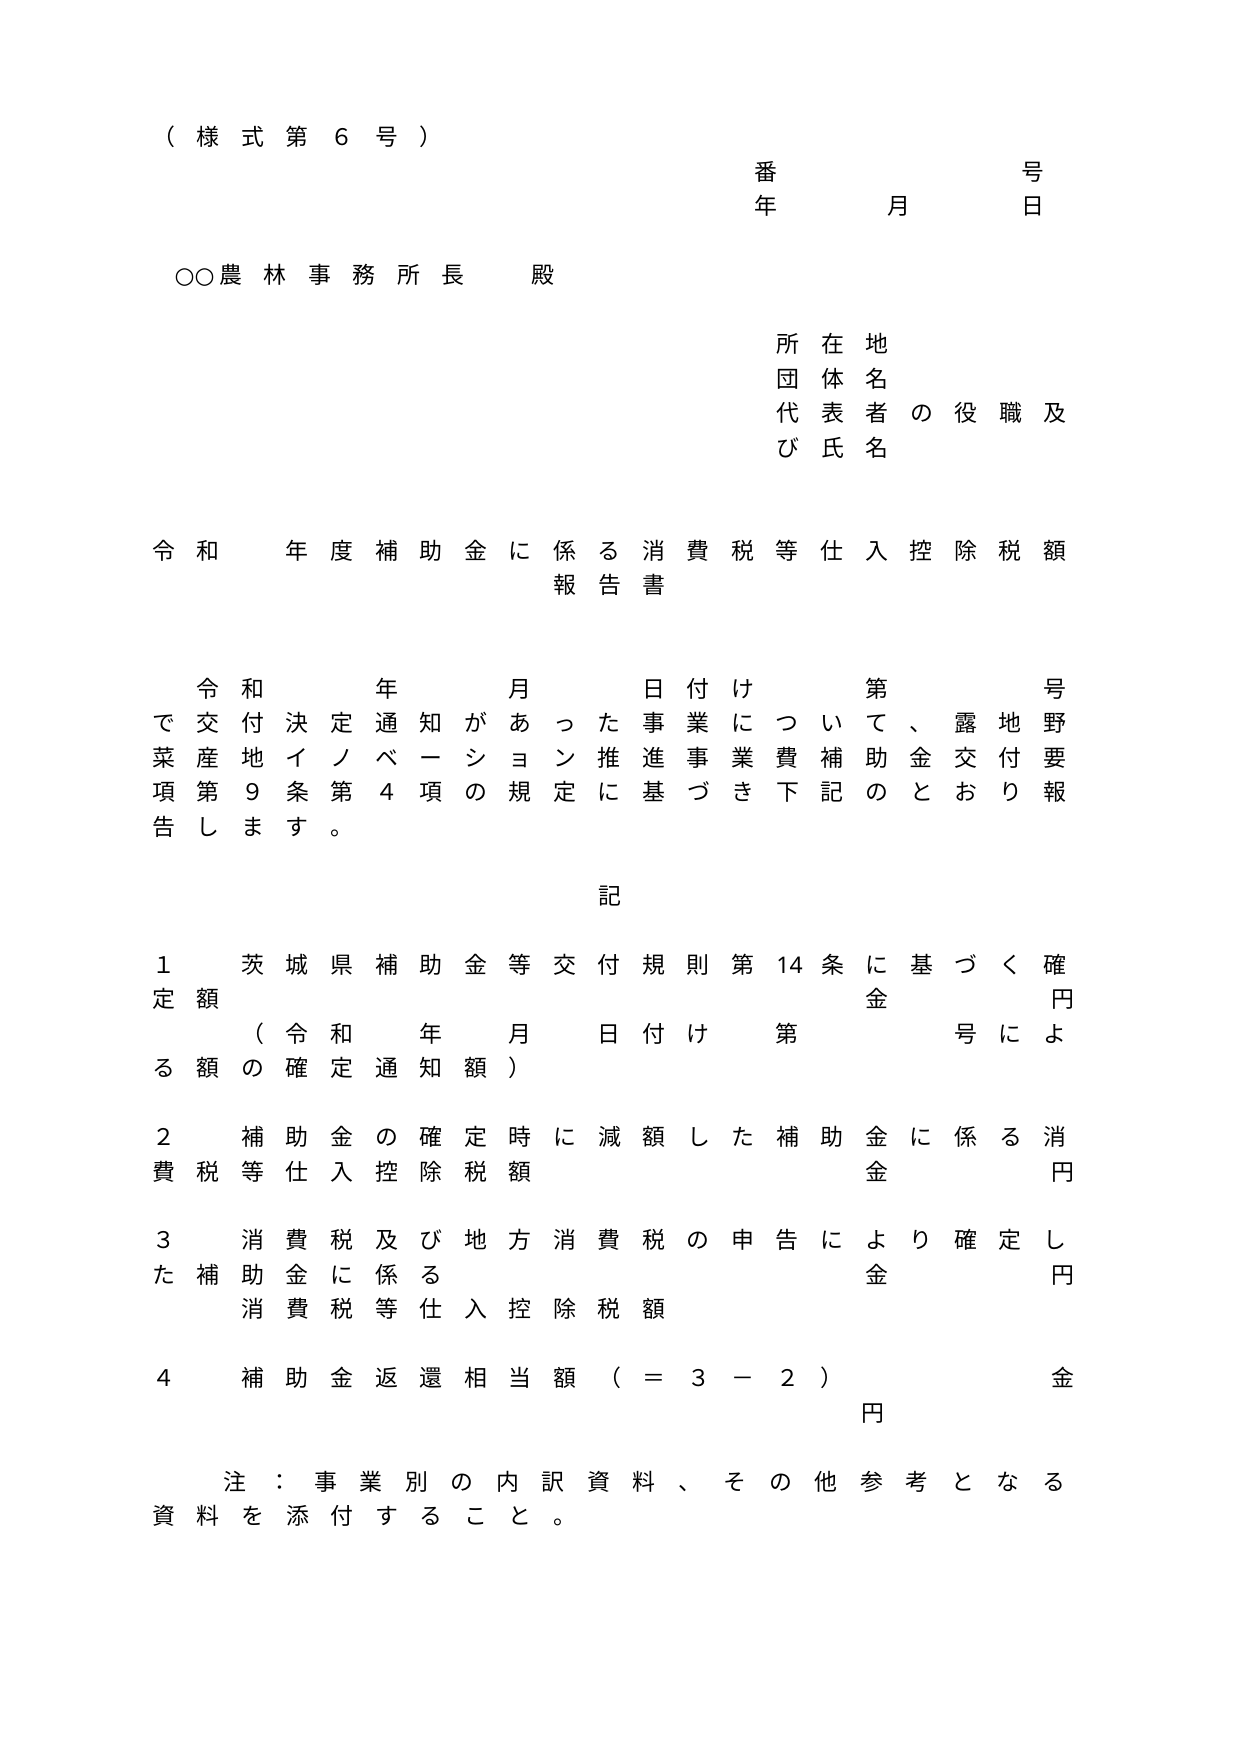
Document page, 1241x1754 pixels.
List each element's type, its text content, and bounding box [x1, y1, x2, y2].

text ３ 消費税及び地方消費税の申告により確定した補助金に係る 金 円 [152, 1222, 1088, 1291]
text 団体名 [754, 360, 1088, 394]
text １ 茨城県補助金等交付規則第14条に基づく確定額 金 円 [152, 946, 1088, 1015]
text 代表者の役職及び氏名 [754, 394, 1088, 463]
text 所在地 [754, 325, 1088, 360]
text 令和 年度補助金に係る消費税等仕入控除税額報告書 [152, 532, 1088, 601]
text 注：事業別の内訳資料、その他参考となる資料を添付すること。 [152, 1463, 1088, 1532]
text 年 月 日 [152, 187, 1066, 222]
text ４ 補助金返還相当額（＝３－２） 金 円 [152, 1360, 1088, 1429]
text 番 号 [152, 153, 1066, 187]
text ２ 補助金の確定時に減額した補助金に係る消費税等仕入控除税額 金 円 [152, 1118, 1088, 1187]
text 令和 年 月 日付け 第 号で交付決定通知があった事業について、露地野菜産地イノベーション推進事業費補助金交付要項第９条第４項の規定に基づき下記のとおり報告します。 [152, 670, 1088, 842]
text 記 [152, 877, 1088, 911]
text （令和 年 月 日付け 第 号による額の確定通知額） [152, 1015, 1088, 1084]
text （様式第６号） [152, 118, 1088, 153]
text 消費税等仕入控除税額 [152, 1291, 1088, 1325]
text ○○農林事務所長 殿 [174, 256, 1088, 291]
